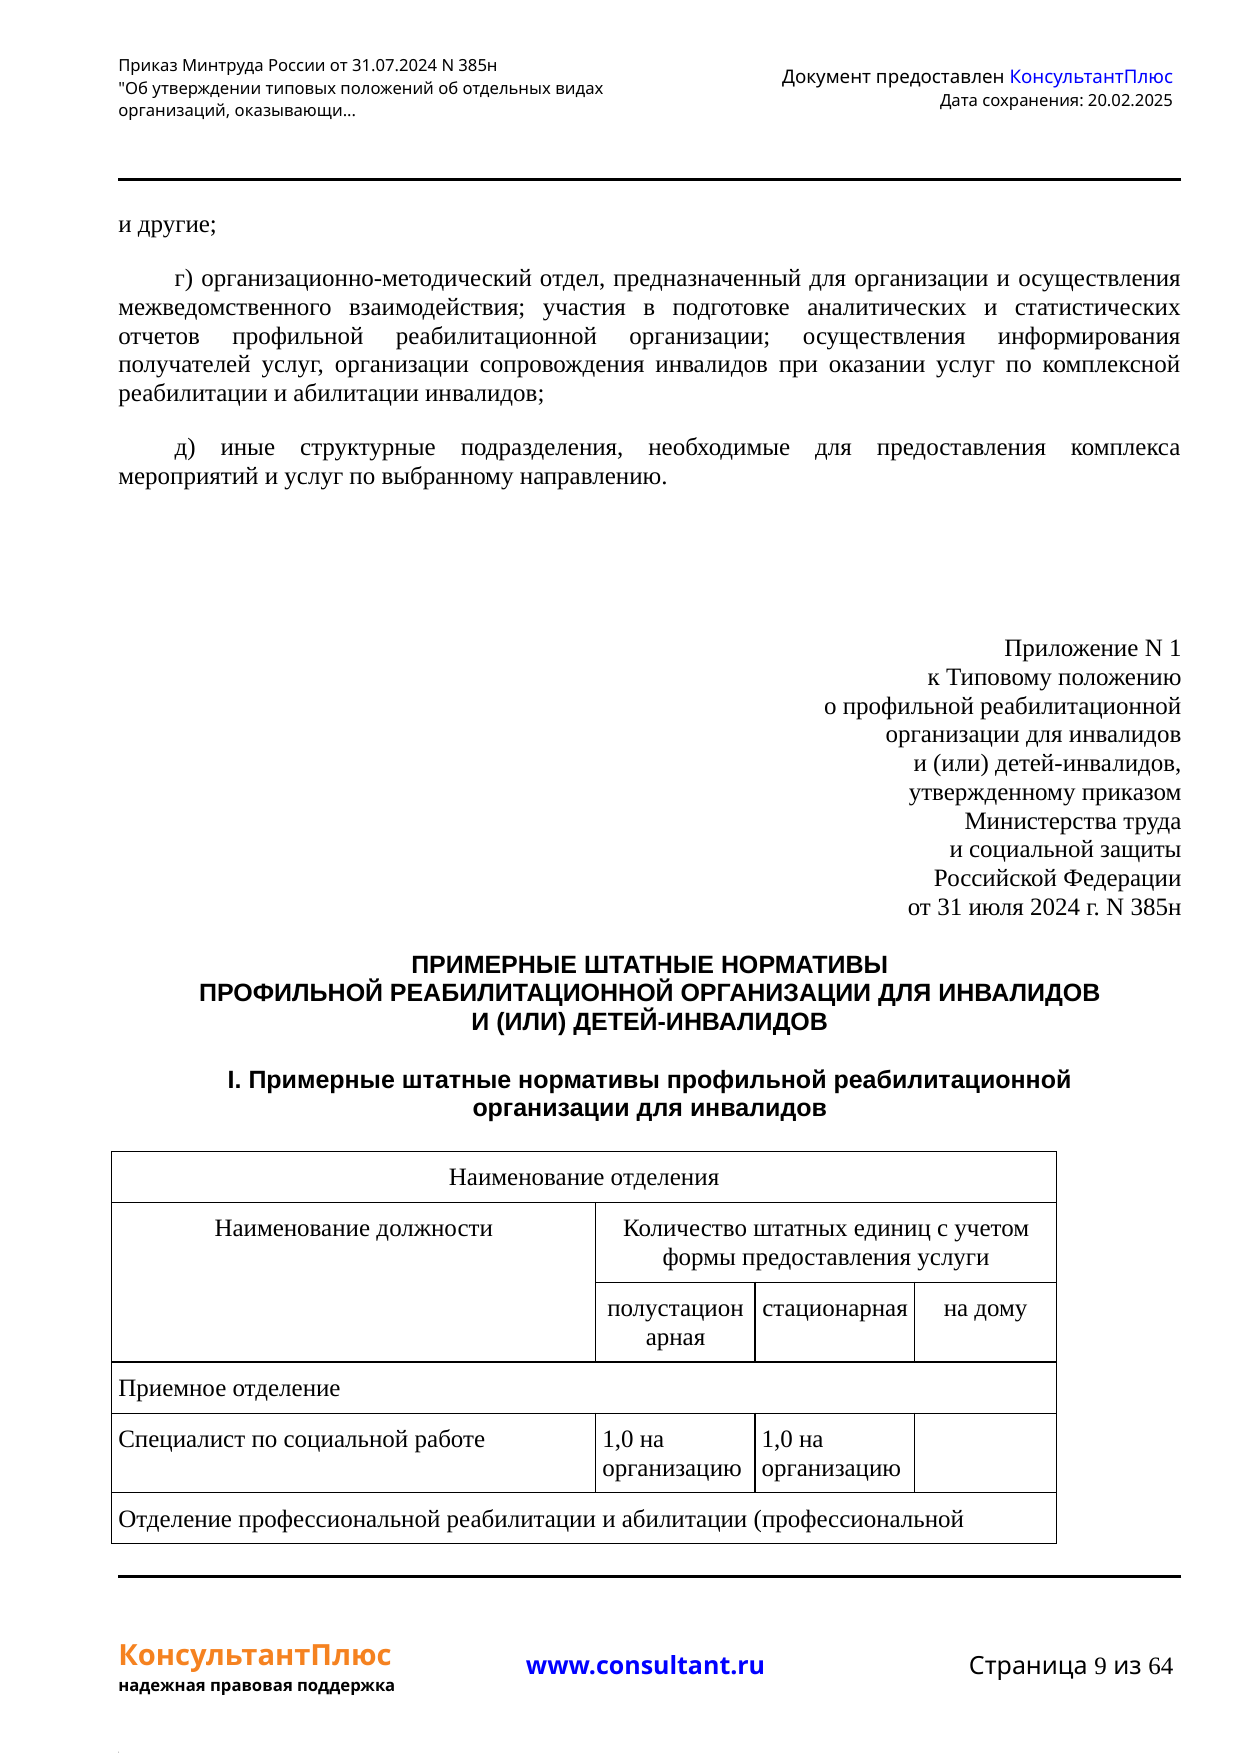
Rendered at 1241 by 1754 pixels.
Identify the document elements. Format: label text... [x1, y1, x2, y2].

text г) организационно-методический отдел, предназначенный для организации и осуществления межведомственного взаимодействия; участия в подготовке аналитических и статистических отчетов профильной реабилитационной организации; осуществления информирования получателей услуг, организации сопровождения инвалидов при оказании услуг по комплексной реабилитации и абилитации инвалидов; [118, 263, 1181, 407]
table_cell стационарная [756, 1283, 914, 1361]
title организации для инвалидов [118, 1093, 1181, 1122]
text Министерства труда [118, 806, 1181, 834]
text утвержденному приказом [118, 777, 1181, 806]
text и (или) детей-инвалидов, [118, 748, 1181, 777]
text о профильной реабилитационной [118, 691, 1181, 719]
table_cell [915, 1414, 1056, 1492]
text организации для инвалидов [118, 719, 1181, 748]
text д) иные структурные подразделения, необходимые для предоставления комплекса мероприятий и услуг по выбранному направлению. [118, 432, 1181, 489]
table_header Наименование отделения [112, 1152, 1056, 1202]
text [118, 209, 1181, 238]
table_cell Количество штатных единиц с учетом формы предоставления услуги [596, 1203, 1056, 1282]
text Приложение N 1 [118, 633, 1181, 662]
text от 31 июля 2024 г. N 385н [118, 892, 1181, 921]
table_cell 1,0 на организацию [756, 1414, 914, 1492]
table_cell полустационарная [596, 1283, 754, 1361]
table_cell Наименование должности [112, 1203, 595, 1361]
text Российской Федерации [118, 863, 1181, 892]
text к Типовому положению [118, 662, 1181, 691]
table_cell Специалист по социальной работе [112, 1414, 595, 1492]
title ПРОФИЛЬНОЙ РЕАБИЛИТАЦИОННОЙ ОРГАНИЗАЦИИ ДЛЯ ИНВАЛИДОВ [118, 978, 1181, 1007]
table_cell Приемное отделение [112, 1363, 1056, 1412]
table_cell на дому [915, 1283, 1056, 1361]
table_cell 1,0 на организацию [596, 1414, 754, 1492]
text и социальной защиты [118, 834, 1181, 863]
title I. Примерные штатные нормативы профильной реабилитационной [118, 1064, 1181, 1093]
title ПРИМЕРНЫЕ ШТАТНЫЕ НОРМАТИВЫ [118, 949, 1181, 978]
title И (ИЛИ) ДЕТЕЙ-ИНВАЛИДОВ [118, 1007, 1181, 1036]
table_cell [112, 1493, 1056, 1543]
